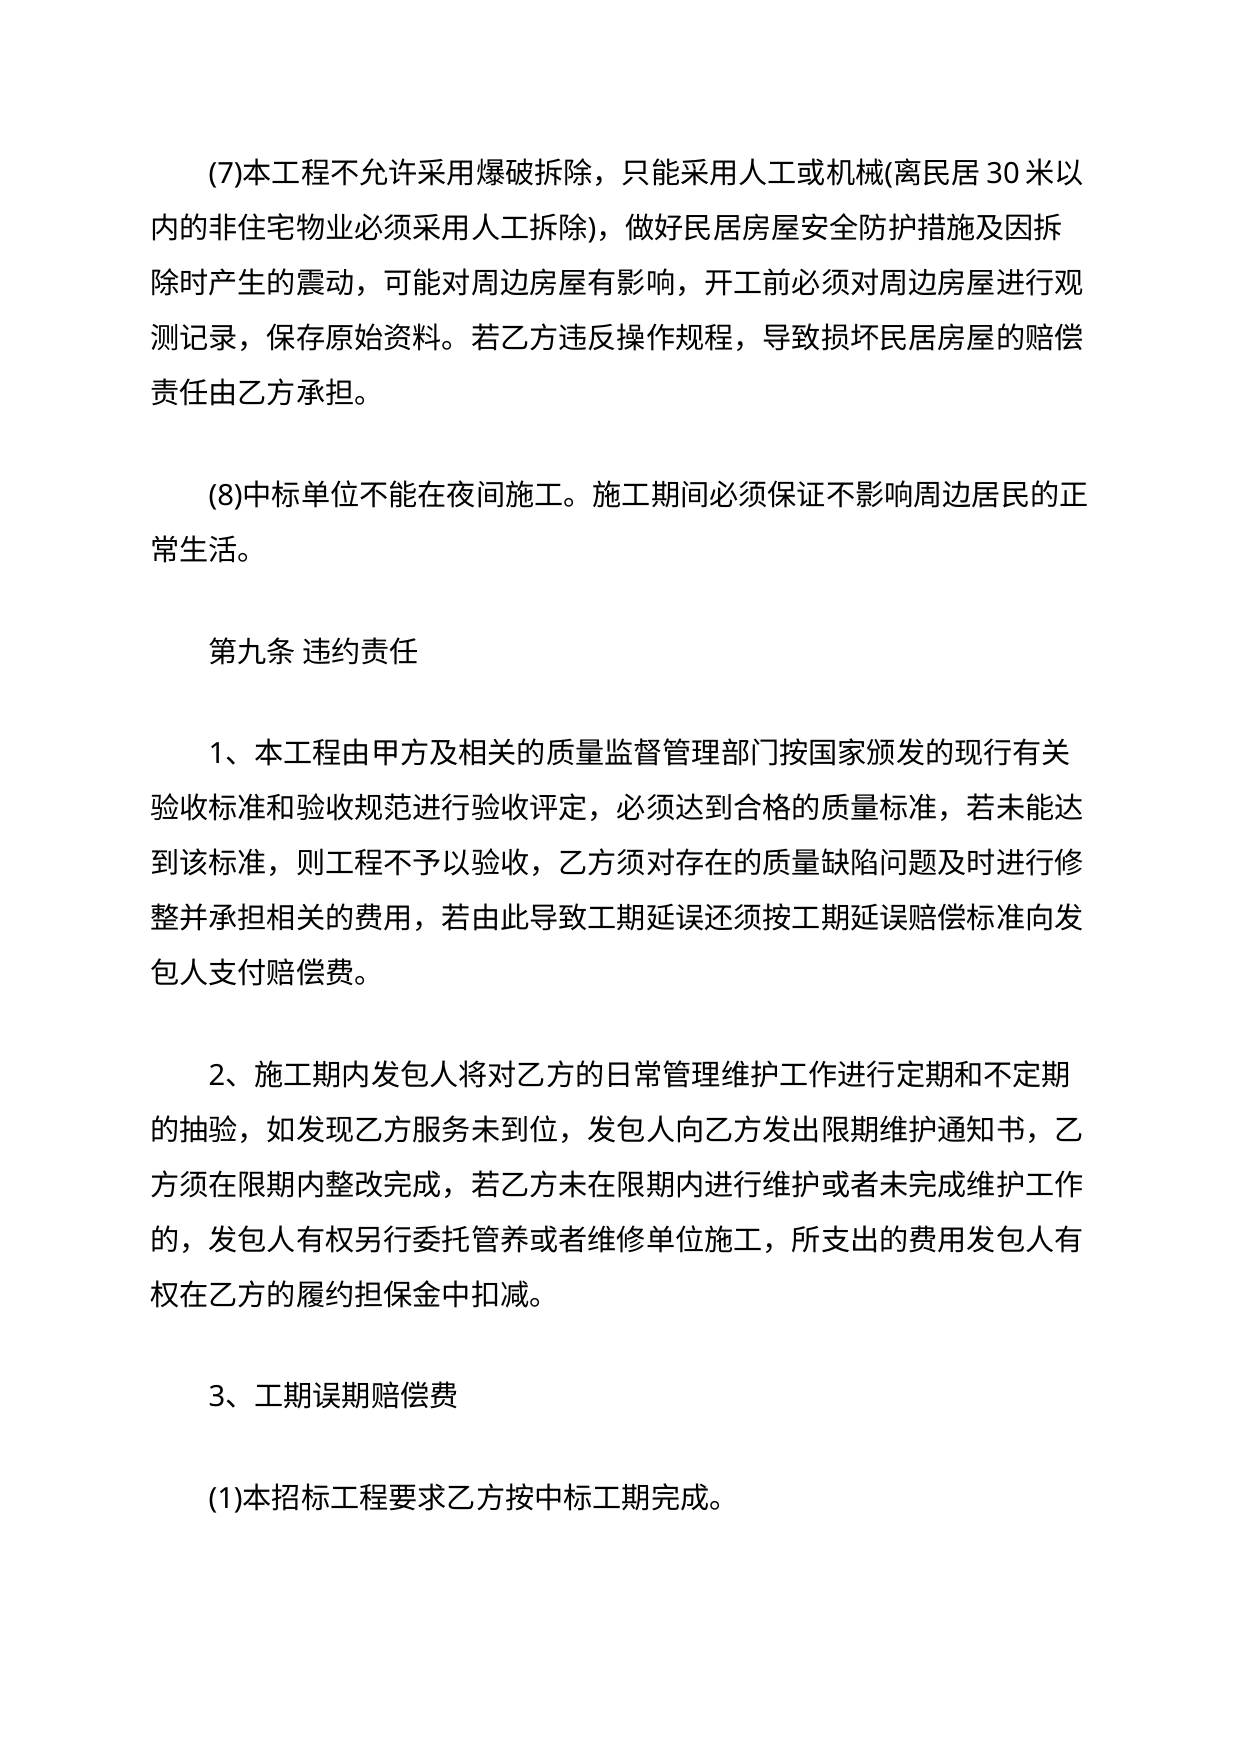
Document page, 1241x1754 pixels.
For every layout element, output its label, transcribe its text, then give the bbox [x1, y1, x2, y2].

text (7)本工程不允许采用爆破拆除，只能采用人工或机械(离民居30米以内的非住宅物业必须采用人工拆除)，做好民居房屋安全防护措施及因拆除时产生的震动，可能对周边房屋有影响，开工前必须对周边房屋进行观测记录，保存原始资料。若乙方违反操作规程，导致损坏民居房屋的赔偿责任由乙方承担。 [150, 150, 1090, 412]
text (8)中标单位不能在夜间施工。施工期间必须保证不影响周边居民的正常生活。 [150, 472, 1090, 569]
text (1)本招标工程要求乙方按中标工期完成。 [150, 1475, 1090, 1517]
text 1、本工程由甲方及相关的质量监督管理部门按国家颁发的现行有关验收标准和验收规范进行验收评定，必须达到合格的质量标准，若未能达到该标准，则工程不予以验收，乙方须对存在的质量缺陷问题及时进行修整并承担相关的费用，若由此导致工期延误还须按工期延误赔偿标准向发包人支付赔偿费。 [150, 730, 1090, 992]
text 2、施工期内发包人将对乙方的日常管理维护工作进行定期和不定期的抽验，如发现乙方服务未到位，发包人向乙方发出限期维护通知书，乙方须在限期内整改完成，若乙方未在限期内进行维护或者未完成维护工作的，发包人有权另行委托管养或者维修单位施工，所支出的费用发包人有权在乙方的履约担保金中扣减。 [150, 1052, 1090, 1313]
text 第九条 违约责任 [150, 628, 1090, 671]
text 3、工期误期赔偿费 [150, 1373, 1090, 1415]
